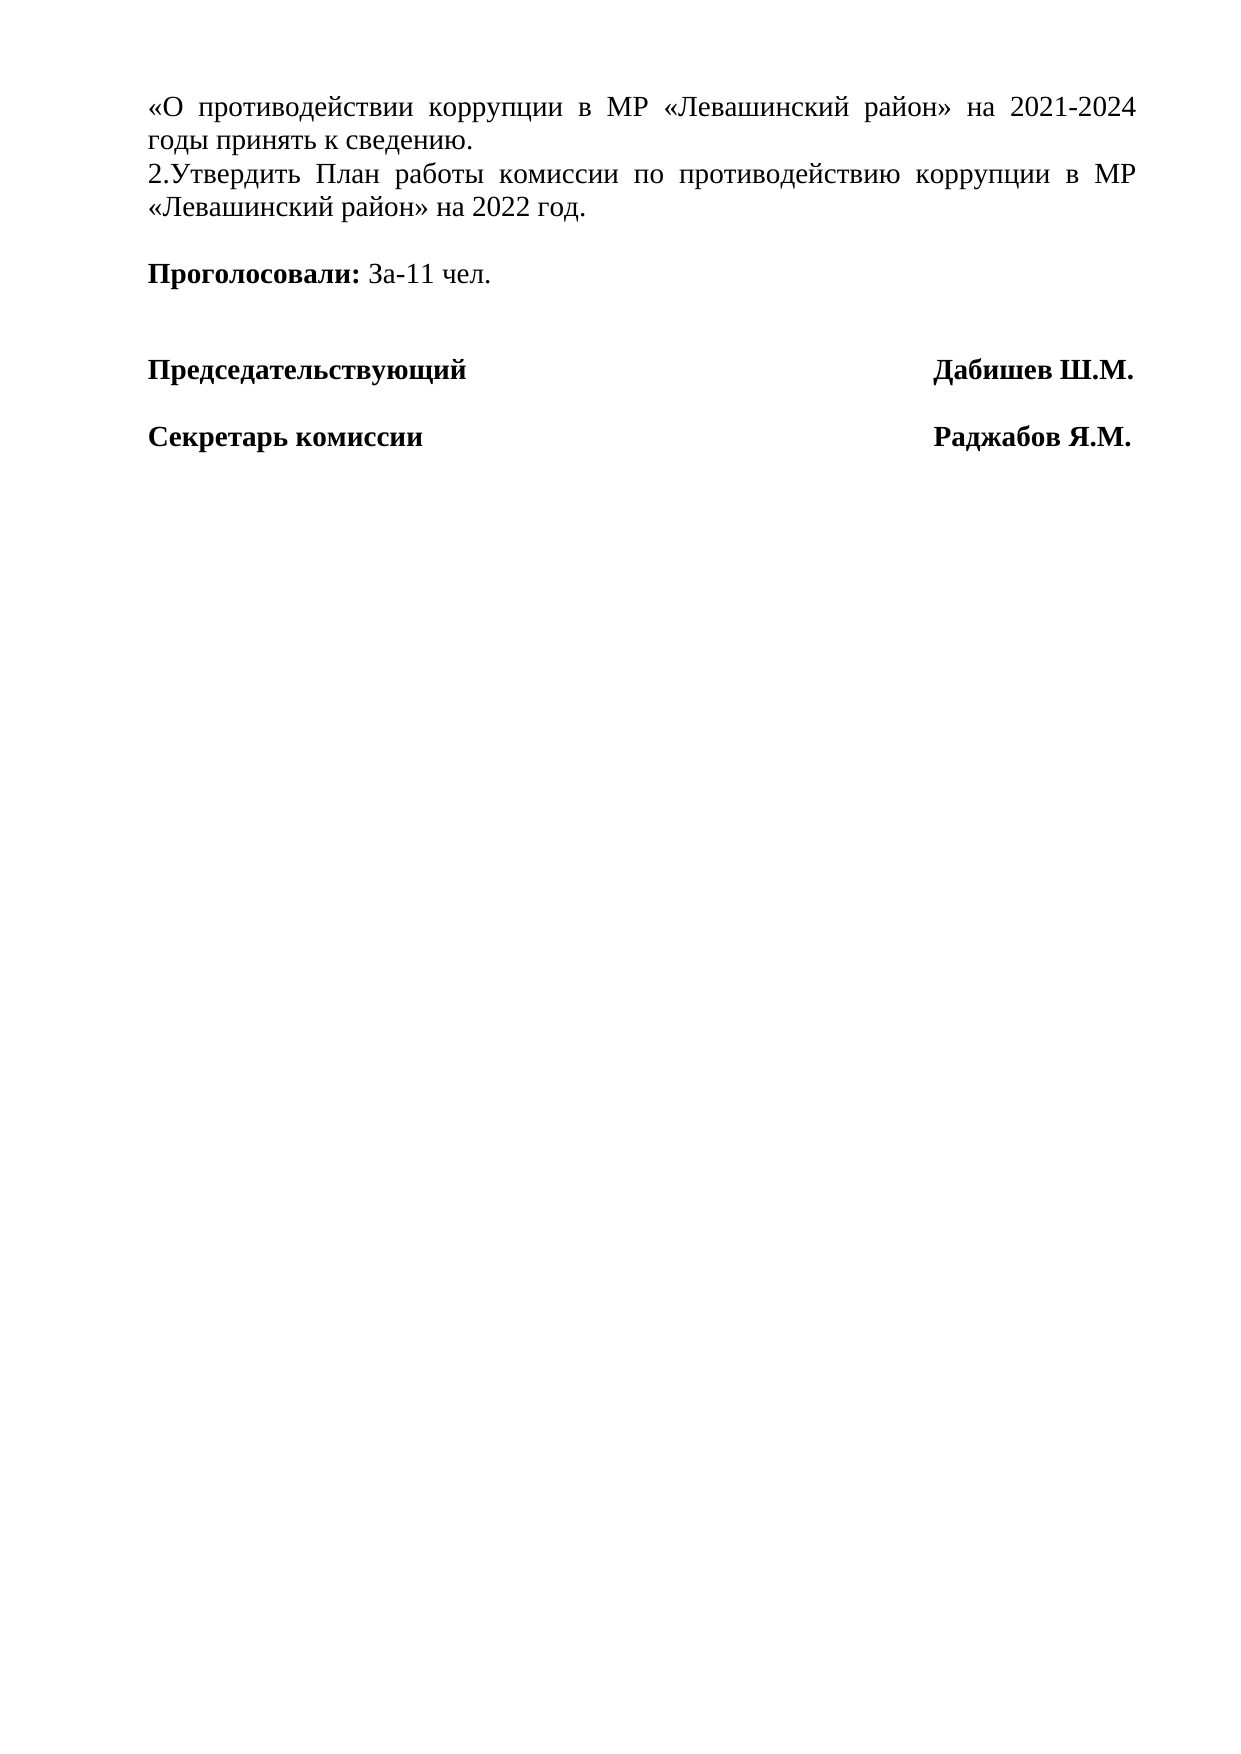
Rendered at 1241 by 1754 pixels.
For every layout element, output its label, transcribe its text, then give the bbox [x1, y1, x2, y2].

text 2.Утвердить План работы комиссии по противодействию коррупции в МР «Левашинский район» на 2022 год. [148, 156, 1137, 223]
text Секретарь комиссии Раджабов Я.М. [148, 419, 1137, 453]
text Проголосовали: За-11 чел. [148, 256, 1137, 290]
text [148, 89, 1137, 156]
text Председательствующий Дабишев Ш.М. [148, 352, 1137, 386]
